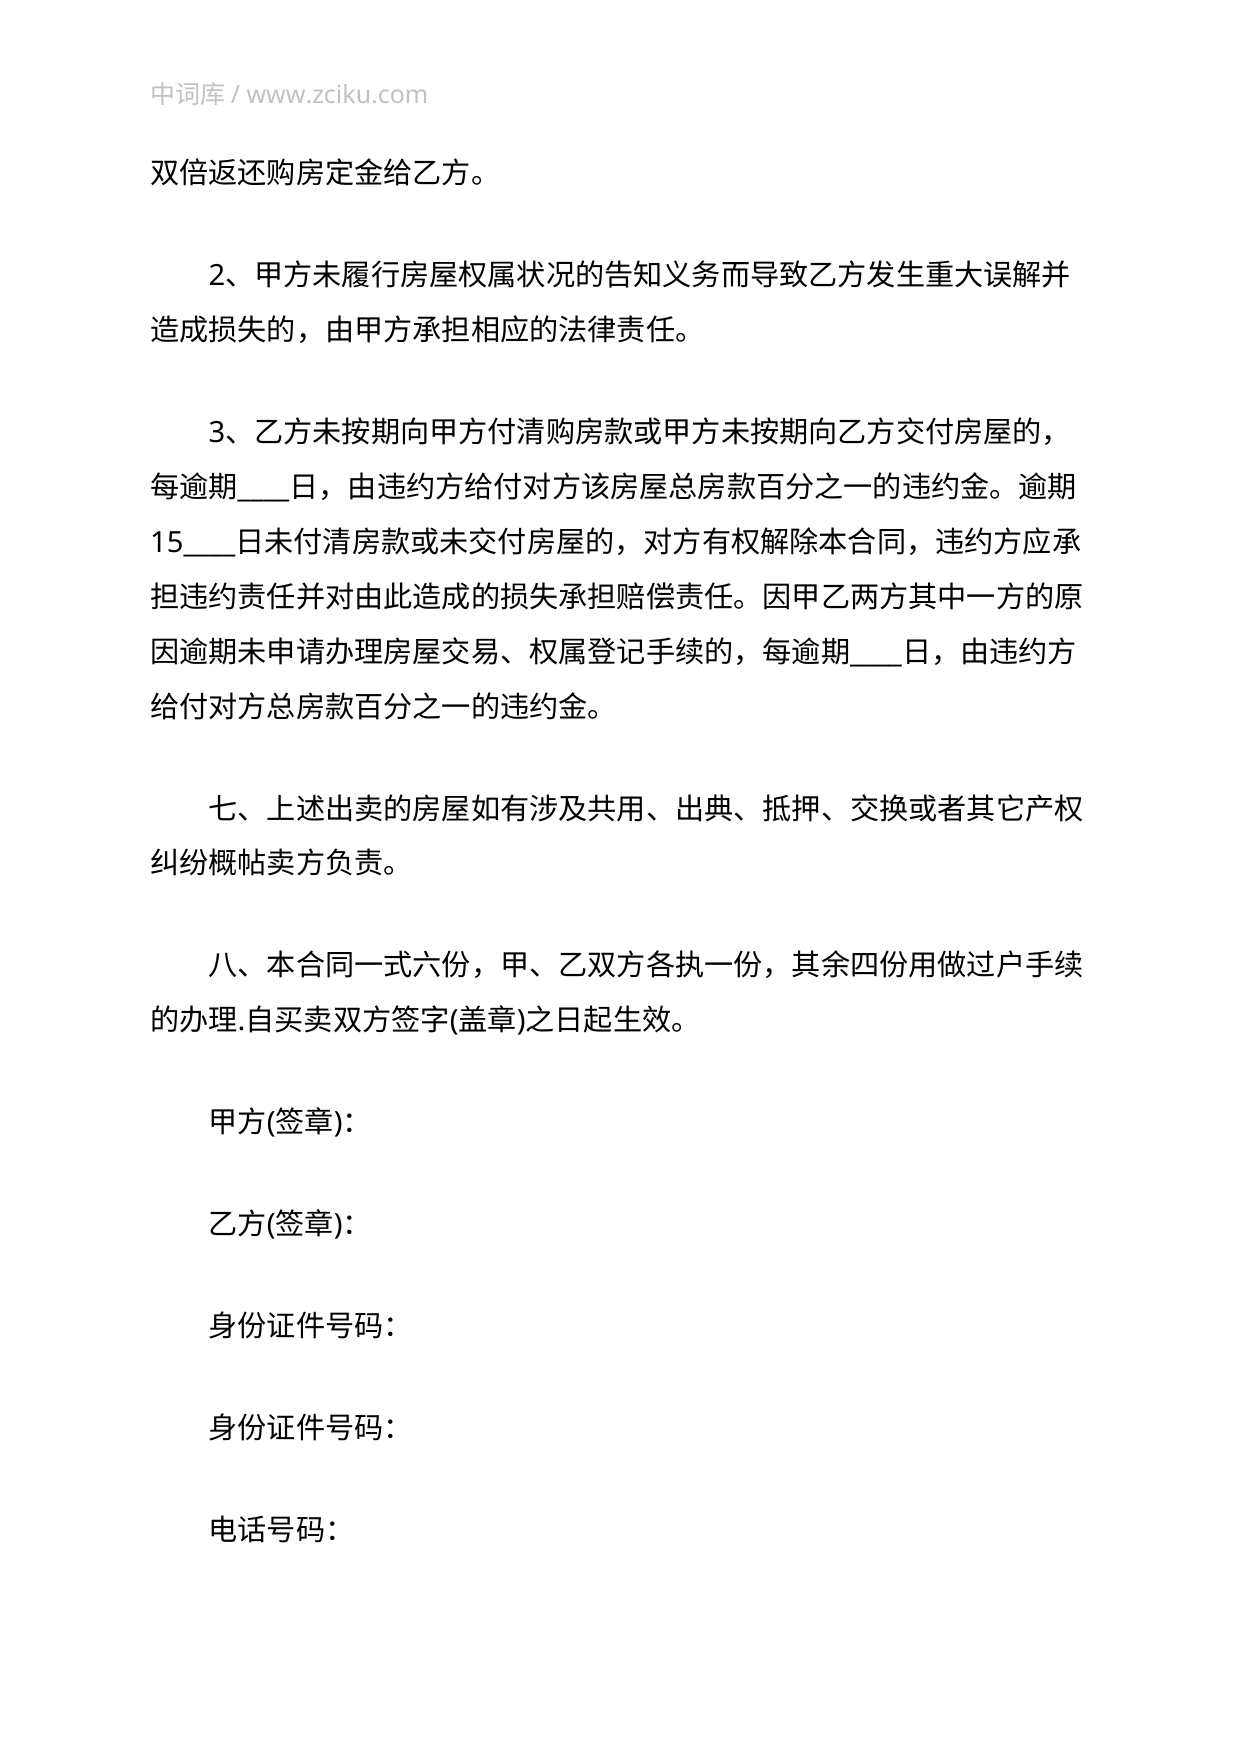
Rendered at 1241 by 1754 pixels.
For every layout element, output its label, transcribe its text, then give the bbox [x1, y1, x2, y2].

text 甲方(签章)： [150, 1099, 1090, 1141]
text 身份证件号码： [150, 1303, 1090, 1345]
text 2、甲方未履行房屋权属状况的告知义务而导致乙方发生重大误解并造成损失的，由甲方承担相应的法律责任。 [150, 252, 1090, 349]
text 乙方(签章)： [150, 1201, 1090, 1243]
text 八、本合同一式六份，甲、乙双方各执一份，其余四份用做过户手续的办理.自买卖双方签字(盖章)之日起生效。 [150, 942, 1090, 1039]
text 3、乙方未按期向甲方付清购房款或甲方未按期向乙方交付房屋的，每逾期____日，由违约方给付对方该房屋总房款百分之一的违约金。逾期15____日未付清房款或未交付房屋的，对方有权解除本合同，违约方应承担违约责任并对由此造成的损失承担赔偿责任。因甲乙两方其中一方的原因逾期未申请办理房屋交易、权属登记手续的，每逾期____日，由违约方给付对方总房款百分之一的违约金。 [150, 408, 1090, 726]
text 电话号码： [150, 1506, 1090, 1548]
text 身份证件号码： [150, 1404, 1090, 1447]
text 七、上述出卖的房屋如有涉及共用、出典、抵押、交换或者其它产权纠纷概帖卖方负责。 [150, 785, 1090, 882]
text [150, 150, 1090, 192]
